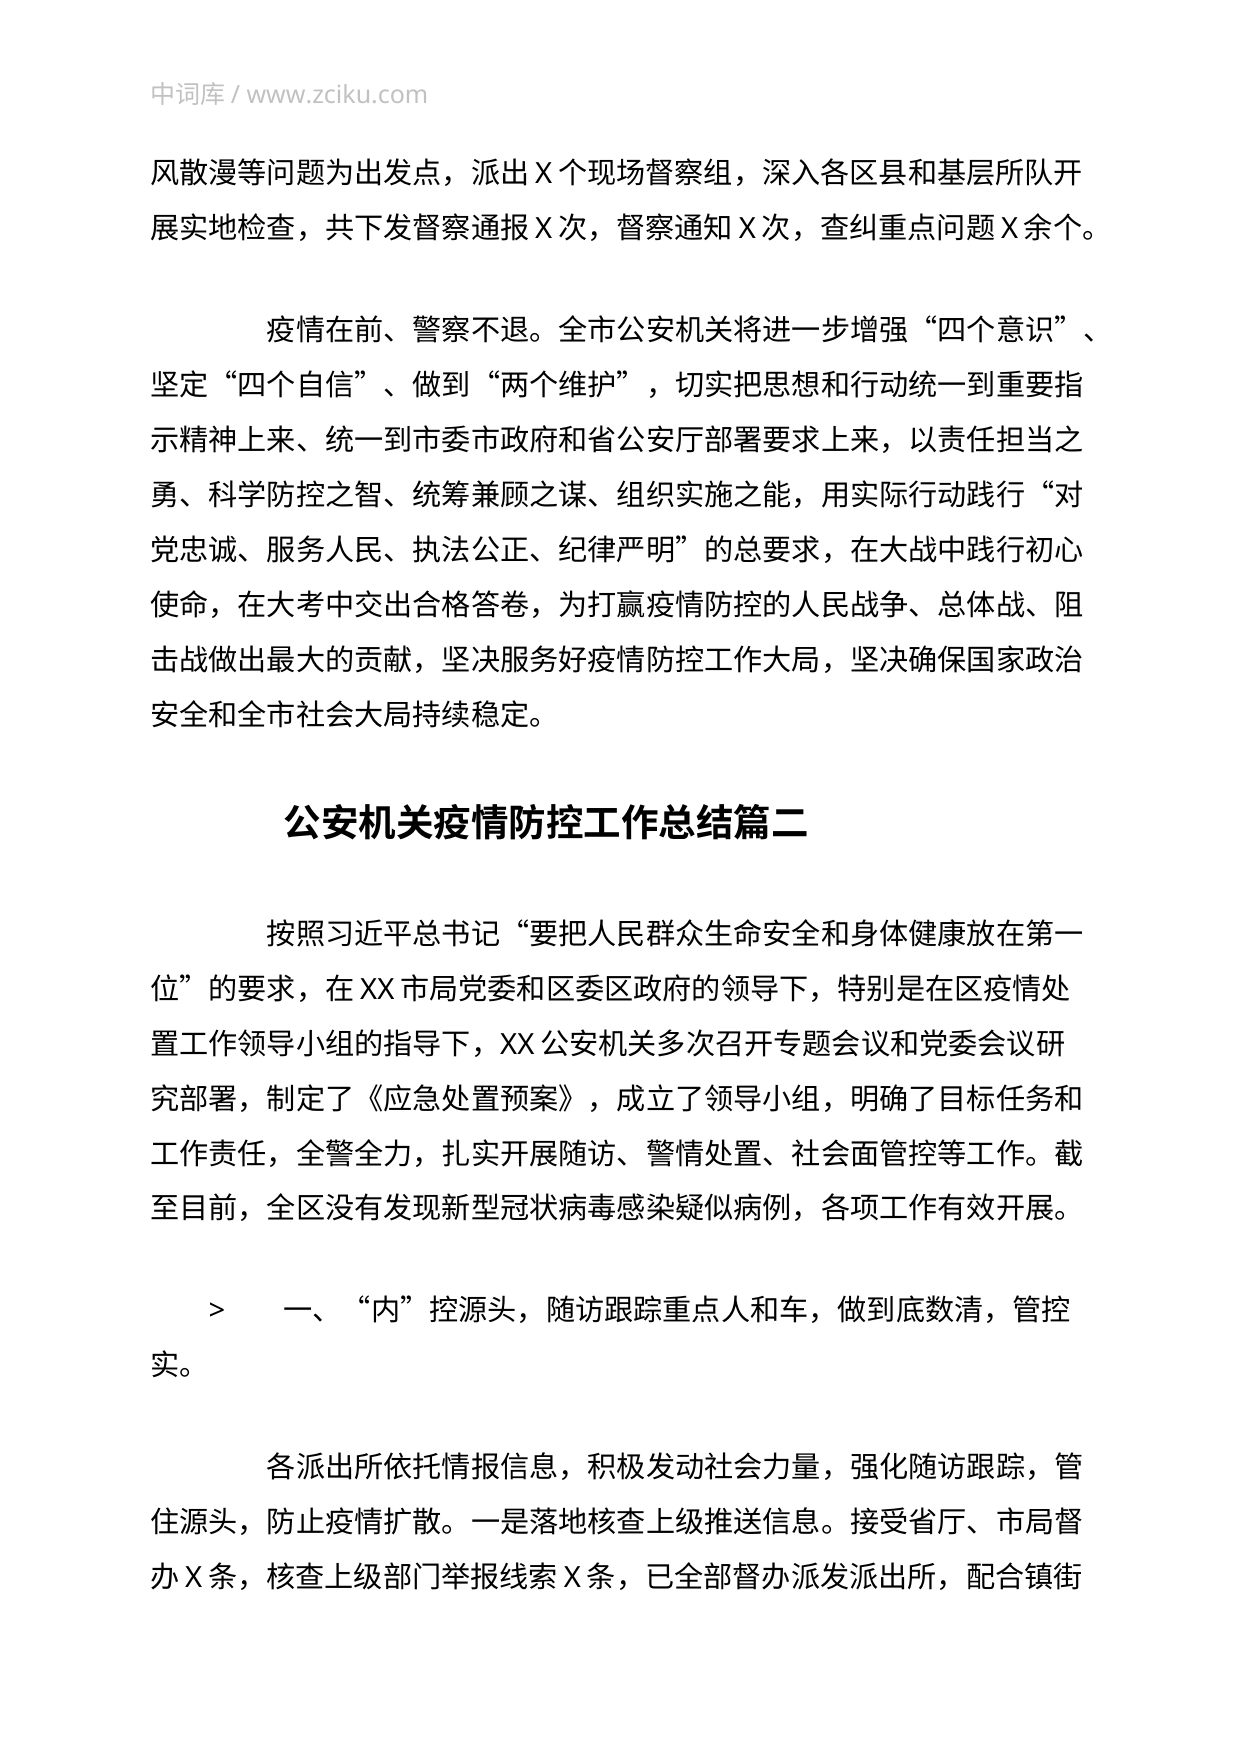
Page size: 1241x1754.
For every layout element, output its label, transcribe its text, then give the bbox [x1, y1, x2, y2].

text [150, 1444, 1090, 1596]
text > 一、“内”控源头，随访跟踪重点人和车，做到底数清，管控实。 [150, 1287, 1090, 1384]
text 按照习近平总书记“要把人民群众生命安全和身体健康放在第一位”的要求，在XX市局党委和区委区政府的领导下，特别是在区疫情处置工作领导小组的指导下，XX公安机关多次召开专题会议和党委会议研究部署，制定了《应急处置预案》，成立了领导小组，明确了目标任务和工作责任，全警全力，扎实开展随访、警情处置、社会面管控等工作。截至目前，全区没有发现新型冠状病毒感染疑似病例，各项工作有效开展。 [150, 910, 1090, 1227]
text 公安机关疫情防控工作总结篇二 [150, 793, 1090, 847]
text 疫情在前、警察不退。全市公安机关将进一步增强“四个意识”、坚定“四个自信”、做到“两个维护”，切实把思想和行动统一到重要指示精神上来、统一到市委市政府和省公安厅部署要求上来，以责任担当之勇、科学防控之智、统筹兼顾之谋、组织实施之能，用实际行动践行“对党忠诚、服务人民、执法公正、纪律严明”的总要求，在大战中践行初心使命，在大考中交出合格答卷，为打赢疫情防控的人民战争、总体战、阻击战做出最大的贡献，坚决服务好疫情防控工作大局，坚决确保国家政治安全和全市社会大局持续稳定。 [150, 307, 1090, 733]
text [150, 150, 1090, 247]
